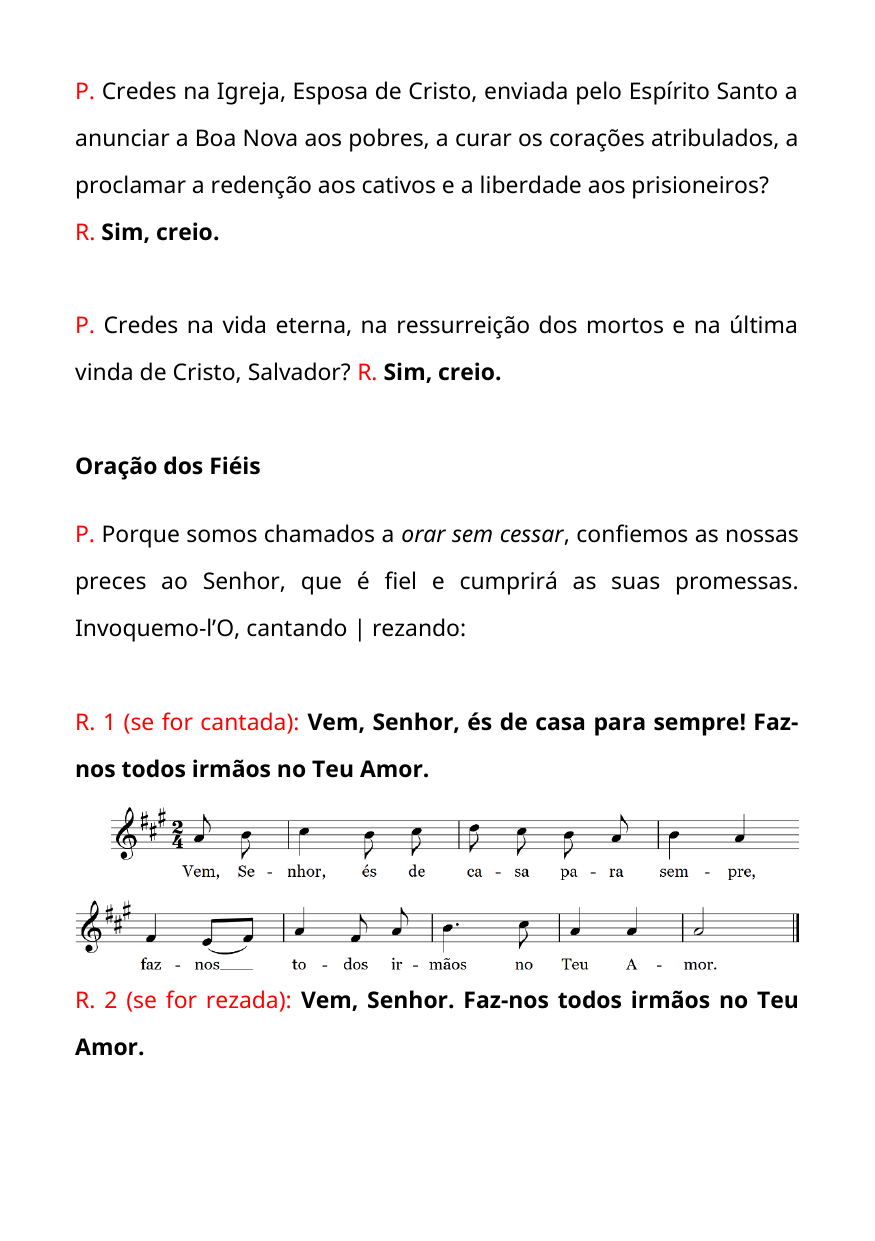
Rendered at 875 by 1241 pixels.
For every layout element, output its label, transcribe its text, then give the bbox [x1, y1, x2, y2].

text P. Porque somos chamados a orar sem cessar, confiemos as nossas preces ao Senhor, que é fiel e cumprirá as suas promessas. Invoquemo-l’O, cantando | rezando: [75, 518, 799, 643]
text Oração dos Fiéis [75, 450, 799, 481]
text P. Credes na vida eterna, na ressurreição dos mortos e na última vinda de Cristo, Salvador? R. Sim, creio. [75, 309, 799, 387]
text P. Credes na Igreja, Esposa de Cristo, enviada pelo Espírito Santo a anunciar a Boa Nova aos pobres, a curar os corações atribulados, a proclamar a redenção aos cativos e a liberdade aos prisioneiros? [75, 75, 799, 200]
text R. 2 (se for rezada): Vem, Senhor. Faz-nos todos irmãos no Teu Amor. [75, 984, 799, 1062]
text R. Sim, creio. [75, 216, 799, 247]
picture [75, 799, 799, 970]
text R. 1 (se for cantada): Vem, Senhor, és de casa para sempre! Faz-nos todos irmãos no Teu Amor. [75, 706, 799, 784]
